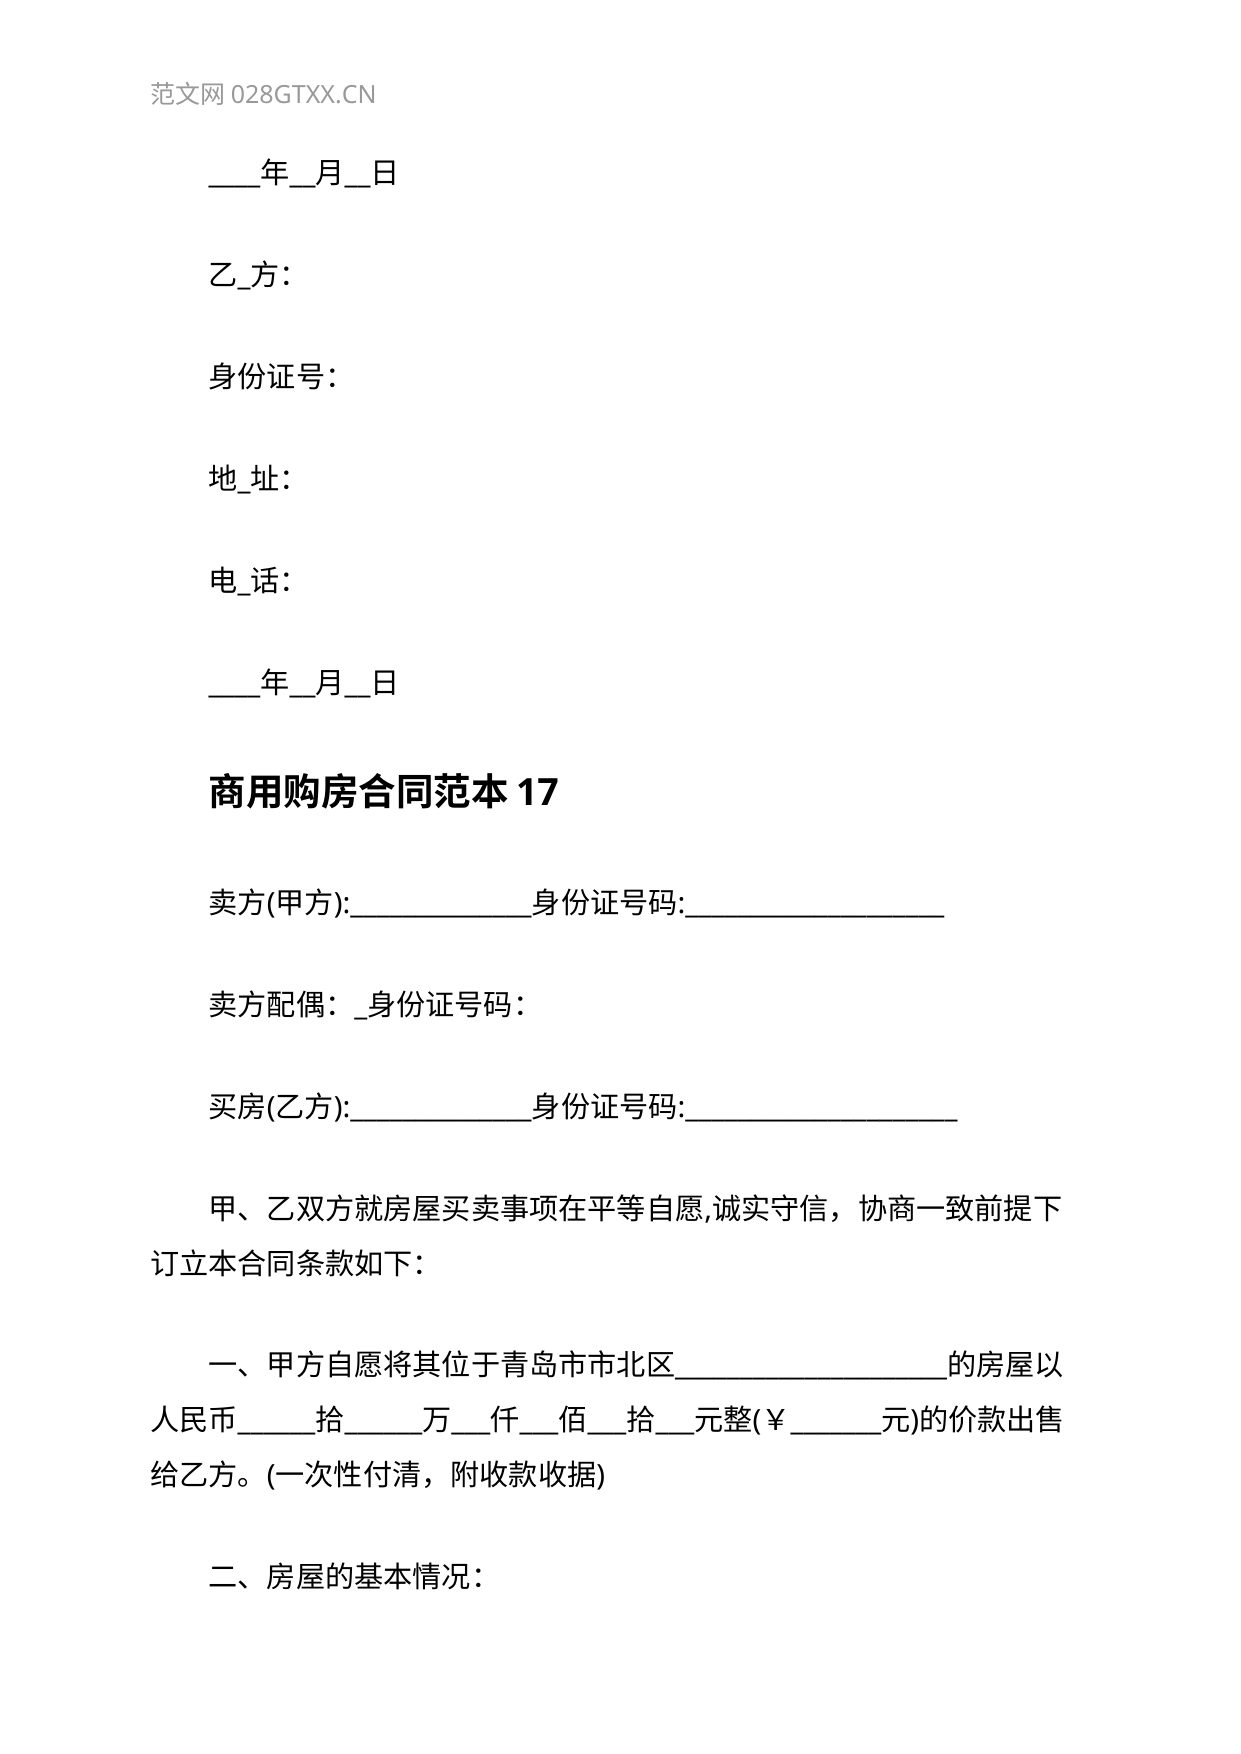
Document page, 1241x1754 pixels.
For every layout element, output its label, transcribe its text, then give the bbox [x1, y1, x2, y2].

text 身份证号： [150, 354, 1090, 396]
text 电_话： [150, 558, 1090, 600]
text 卖方配偶：_身份证号码： [150, 981, 1090, 1024]
text 乙_方： [150, 252, 1090, 294]
text 买房(乙方):______________身份证号码:_____________________ [150, 1083, 1090, 1126]
text 甲、乙双方就房屋买卖事项在平等自愿,诚实守信，协商一致前提下订立本合同条款如下： [150, 1185, 1090, 1282]
text ____年__月__日 [150, 150, 1090, 192]
text 商用购房合同范本17 [150, 762, 1090, 816]
text ____年__月__日 [150, 660, 1090, 702]
text 地_址： [150, 456, 1090, 498]
text 二、房屋的基本情况： [150, 1554, 1090, 1596]
text 卖方(甲方):______________身份证号码:____________________ [150, 879, 1090, 922]
text 一、甲方自愿将其位于青岛市市北区_____________________的房屋以人民币______拾______万___仟___佰___拾___元整(￥_______元)的价款出售给乙方。(一次性付清，附收款收据) [150, 1342, 1090, 1494]
